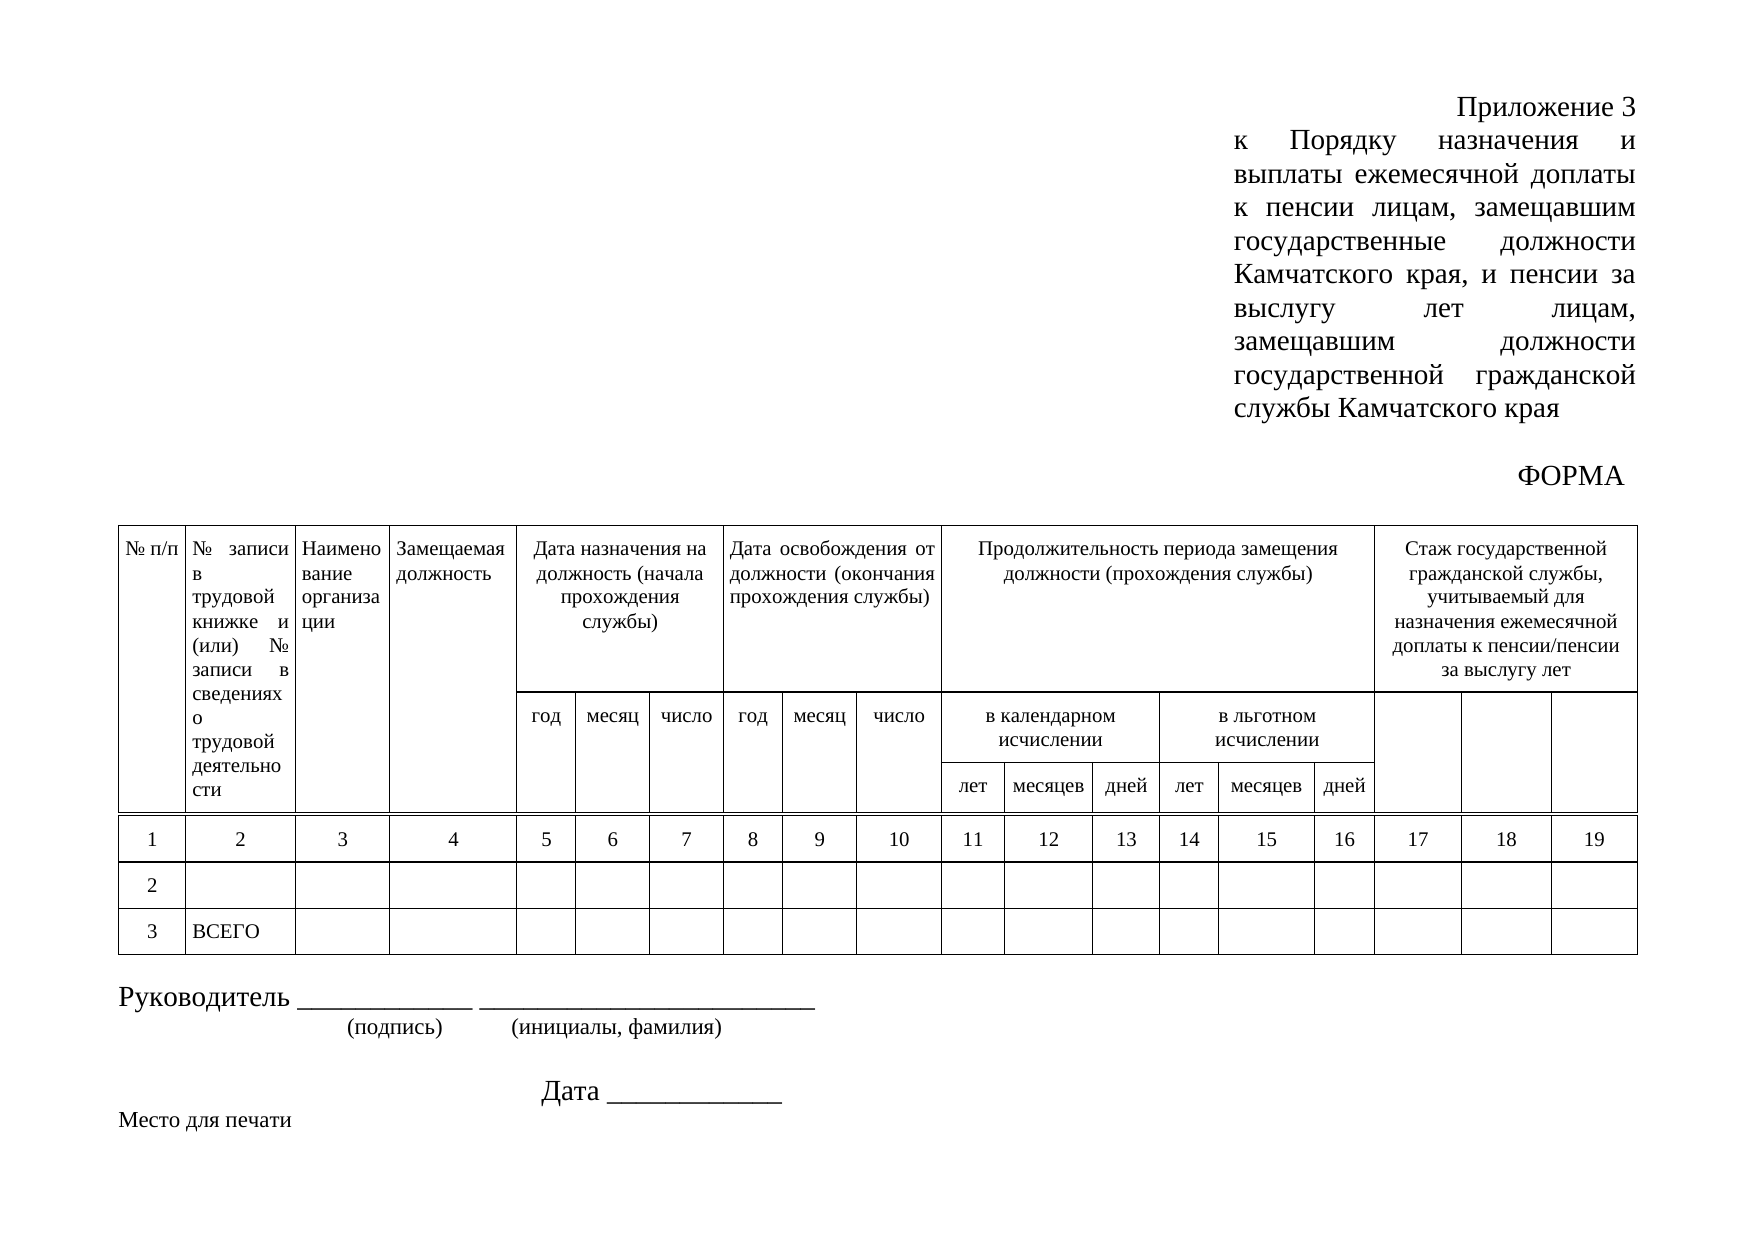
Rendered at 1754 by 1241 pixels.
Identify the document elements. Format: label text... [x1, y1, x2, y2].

table_cell [1093, 863, 1159, 908]
table_header 13 [1093, 816, 1159, 861]
table_cell месяц [576, 693, 649, 812]
table_cell дней [1315, 763, 1374, 812]
table_cell [942, 863, 1004, 908]
table_cell [296, 863, 389, 908]
table_cell [576, 909, 649, 954]
table_header 14 [1160, 816, 1218, 861]
table_cell [1462, 909, 1551, 954]
table_cell лет [1160, 763, 1218, 812]
table_cell [390, 909, 516, 954]
table_cell число [650, 693, 723, 812]
table_cell [1375, 693, 1461, 812]
table_cell в льготном исчислении [1160, 693, 1374, 762]
table_header Дата назначения на должность (начала прохождения службы) [517, 526, 723, 691]
table_cell [857, 909, 941, 954]
table_header Замещаемая должность [390, 526, 516, 812]
table_header 10 [857, 816, 941, 861]
table_header 18 [1462, 816, 1551, 861]
table_cell год [724, 693, 782, 812]
table_header 12 [1005, 816, 1092, 861]
table_cell дней [1093, 763, 1159, 812]
table_cell [1552, 909, 1637, 954]
table_cell в календарном исчислении [942, 693, 1159, 762]
table_cell [942, 909, 1004, 954]
table_cell [390, 863, 516, 908]
table_cell [186, 863, 295, 908]
table_cell [650, 863, 723, 908]
table_header 6 [576, 816, 649, 861]
table_cell [1462, 863, 1551, 908]
table_header Стаж государственной гражданской службы, учитываемый для назначения ежемесячной доплаты к пенсии/пенсии за выслугу лет [1375, 526, 1637, 691]
table_cell лет [942, 763, 1004, 812]
table_header 19 [1552, 816, 1637, 861]
text Дата ____________ [118, 1073, 1636, 1106]
table_cell [517, 909, 575, 954]
table_header 4 [390, 816, 516, 861]
table_cell 2 [119, 863, 185, 908]
table_cell [724, 909, 782, 954]
table_cell [783, 863, 856, 908]
table_header 7 [650, 816, 723, 861]
table_header Наименование организации [296, 526, 389, 812]
table_header Дата освобождения от должности (окончания прохождения службы) [724, 526, 941, 691]
table_cell год [517, 693, 575, 812]
text Место для печати [118, 1106, 1636, 1133]
table_header 9 [783, 816, 856, 861]
text Руководитель ____________ _______________________ [118, 979, 1636, 1013]
table_cell [724, 863, 782, 908]
table_cell [1315, 863, 1374, 908]
table_header 16 [1315, 816, 1374, 861]
table_cell месяцев [1005, 763, 1092, 812]
table_header 8 [724, 816, 782, 861]
table_cell [1093, 909, 1159, 954]
table_cell [1462, 693, 1551, 812]
table_cell [576, 863, 649, 908]
table_header 17 [1375, 816, 1461, 861]
table_header 2 [186, 816, 295, 861]
text (подпись) (инициалы, фамилия) [118, 1013, 1636, 1039]
table_cell [1219, 863, 1314, 908]
table_header 11 [942, 816, 1004, 861]
table_cell [1552, 863, 1637, 908]
table_cell [857, 863, 941, 908]
table_cell [296, 909, 389, 954]
table_cell 3 [119, 909, 185, 954]
table_cell месяц [783, 693, 856, 812]
table_cell число [857, 693, 941, 812]
table_cell [1160, 863, 1218, 908]
table_header 3 [296, 816, 389, 861]
table_cell месяцев [1219, 763, 1314, 812]
table_cell [517, 863, 575, 908]
table_cell [1005, 909, 1092, 954]
text Приложение 3 [118, 89, 1636, 122]
table_header 15 [1219, 816, 1314, 861]
table_cell [1160, 909, 1218, 954]
table_cell [1219, 909, 1314, 954]
table_cell [783, 909, 856, 954]
table_header 1 [119, 816, 185, 861]
table_header 5 [517, 816, 575, 861]
table_cell [1315, 909, 1374, 954]
table_header № записи в трудовой книжке и (или) № записи в сведениях о трудовой деятельности [186, 526, 295, 812]
table_header к Порядку назначения и выплаты ежемесячной доплаты к пенсии лицам, замещавшим государственные должности Камчатского края, и пенсии за выслугу лет лицам, замещавшим должности государственной гражданской службы Камчатского края ФОРМА [1223, 122, 1636, 491]
table_cell ВСЕГО [186, 909, 295, 954]
table_cell [1005, 863, 1092, 908]
table_cell [1375, 909, 1461, 954]
table_cell [1375, 863, 1461, 908]
table_cell [1552, 693, 1637, 812]
table_header № п/п [119, 526, 185, 812]
table_header Продолжительность периода замещения должности (прохождения службы) [942, 526, 1374, 691]
table_cell [650, 909, 723, 954]
